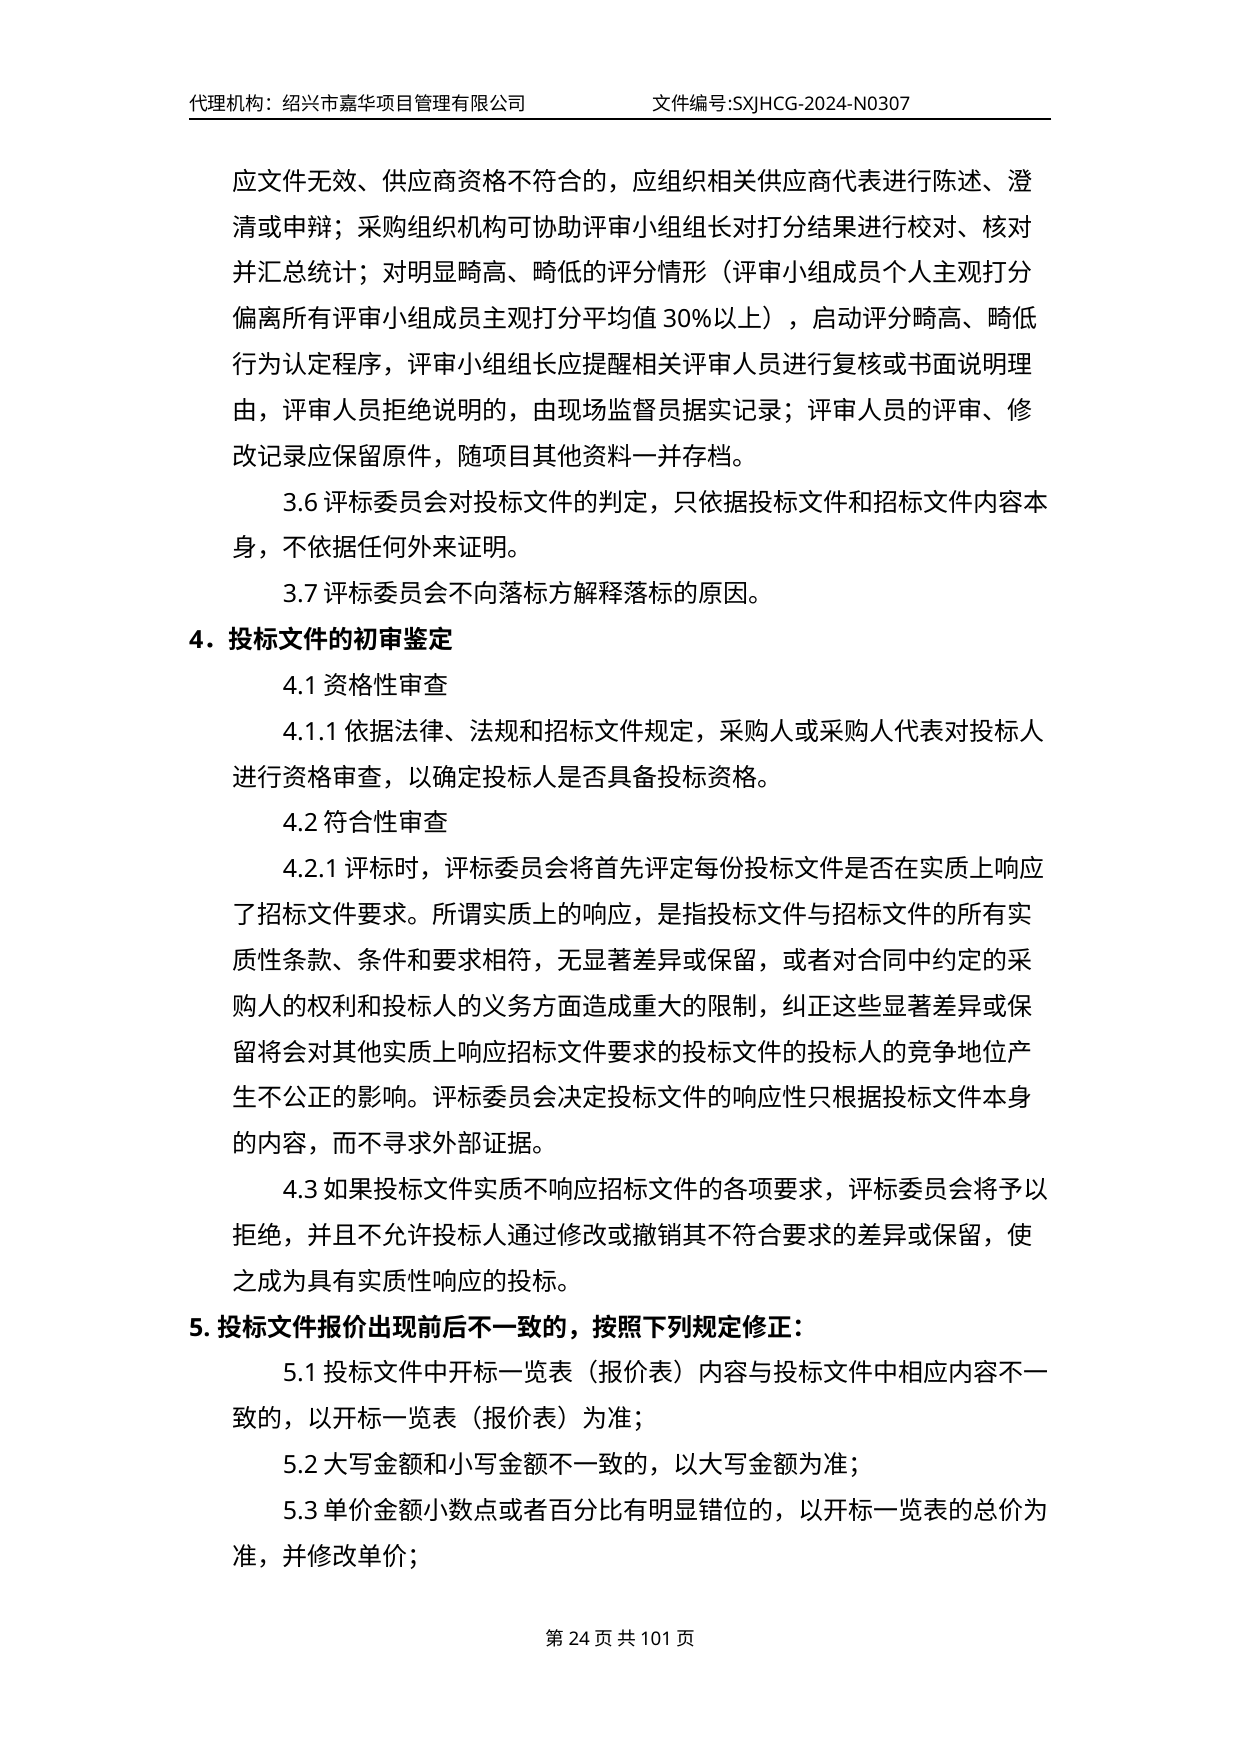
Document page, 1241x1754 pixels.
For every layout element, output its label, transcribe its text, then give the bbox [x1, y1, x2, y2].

text 4.2.1评标时，评标委员会将首先评定每份投标文件是否在实质上响应了招标文件要求。所谓实质上的响应，是指投标文件与招标文件的所有实质性条款、条件和要求相符，无显著差异或保留，或者对合同中约定的采购人的权利和投标人的义务方面造成重大的限制，纠正这些显著差异或保留将会对其他实质上响应招标文件要求的投标文件的投标人的竞争地位产生不公正的影响。评标委员会决定投标文件的响应性只根据投标文件本身的内容，而不寻求外部证据。 [233, 841, 1051, 1162]
text 3.7评标委员会不向落标方解释落标的原因。 [233, 566, 1051, 612]
text 5.3单价金额小数点或者百分比有明显错位的，以开标一览表的总价为准，并修改单价； [233, 1483, 1051, 1574]
text 5.1投标文件中开标一览表（报价表）内容与投标文件中相应内容不一致的，以开标一览表（报价表）为准； [233, 1345, 1051, 1437]
text 3.6评标委员会对投标文件的判定，只依据投标文件和招标文件内容本身，不依据任何外来证明。 [233, 474, 1051, 566]
text 5. 投标文件报价出现前后不一致的，按照下列规定修正： [189, 1299, 1051, 1345]
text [233, 153, 1051, 474]
text 4.3如果投标文件实质不响应招标文件的各项要求，评标委员会将予以拒绝，并且不允许投标人通过修改或撤销其不符合要求的差异或保留，使之成为具有实质性响应的投标。 [233, 1162, 1051, 1299]
text 4．投标文件的初审鉴定 [189, 612, 1051, 658]
text 4.1.1依据法律、法规和招标文件规定，采购人或采购人代表对投标人进行资格审查，以确定投标人是否具备投标资格。 [233, 703, 1051, 795]
text 5.2大写金额和小写金额不一致的，以大写金额为准； [233, 1437, 1051, 1483]
text 4.2符合性审查 [233, 795, 1051, 841]
text 4.1资格性审查 [233, 658, 1051, 703]
